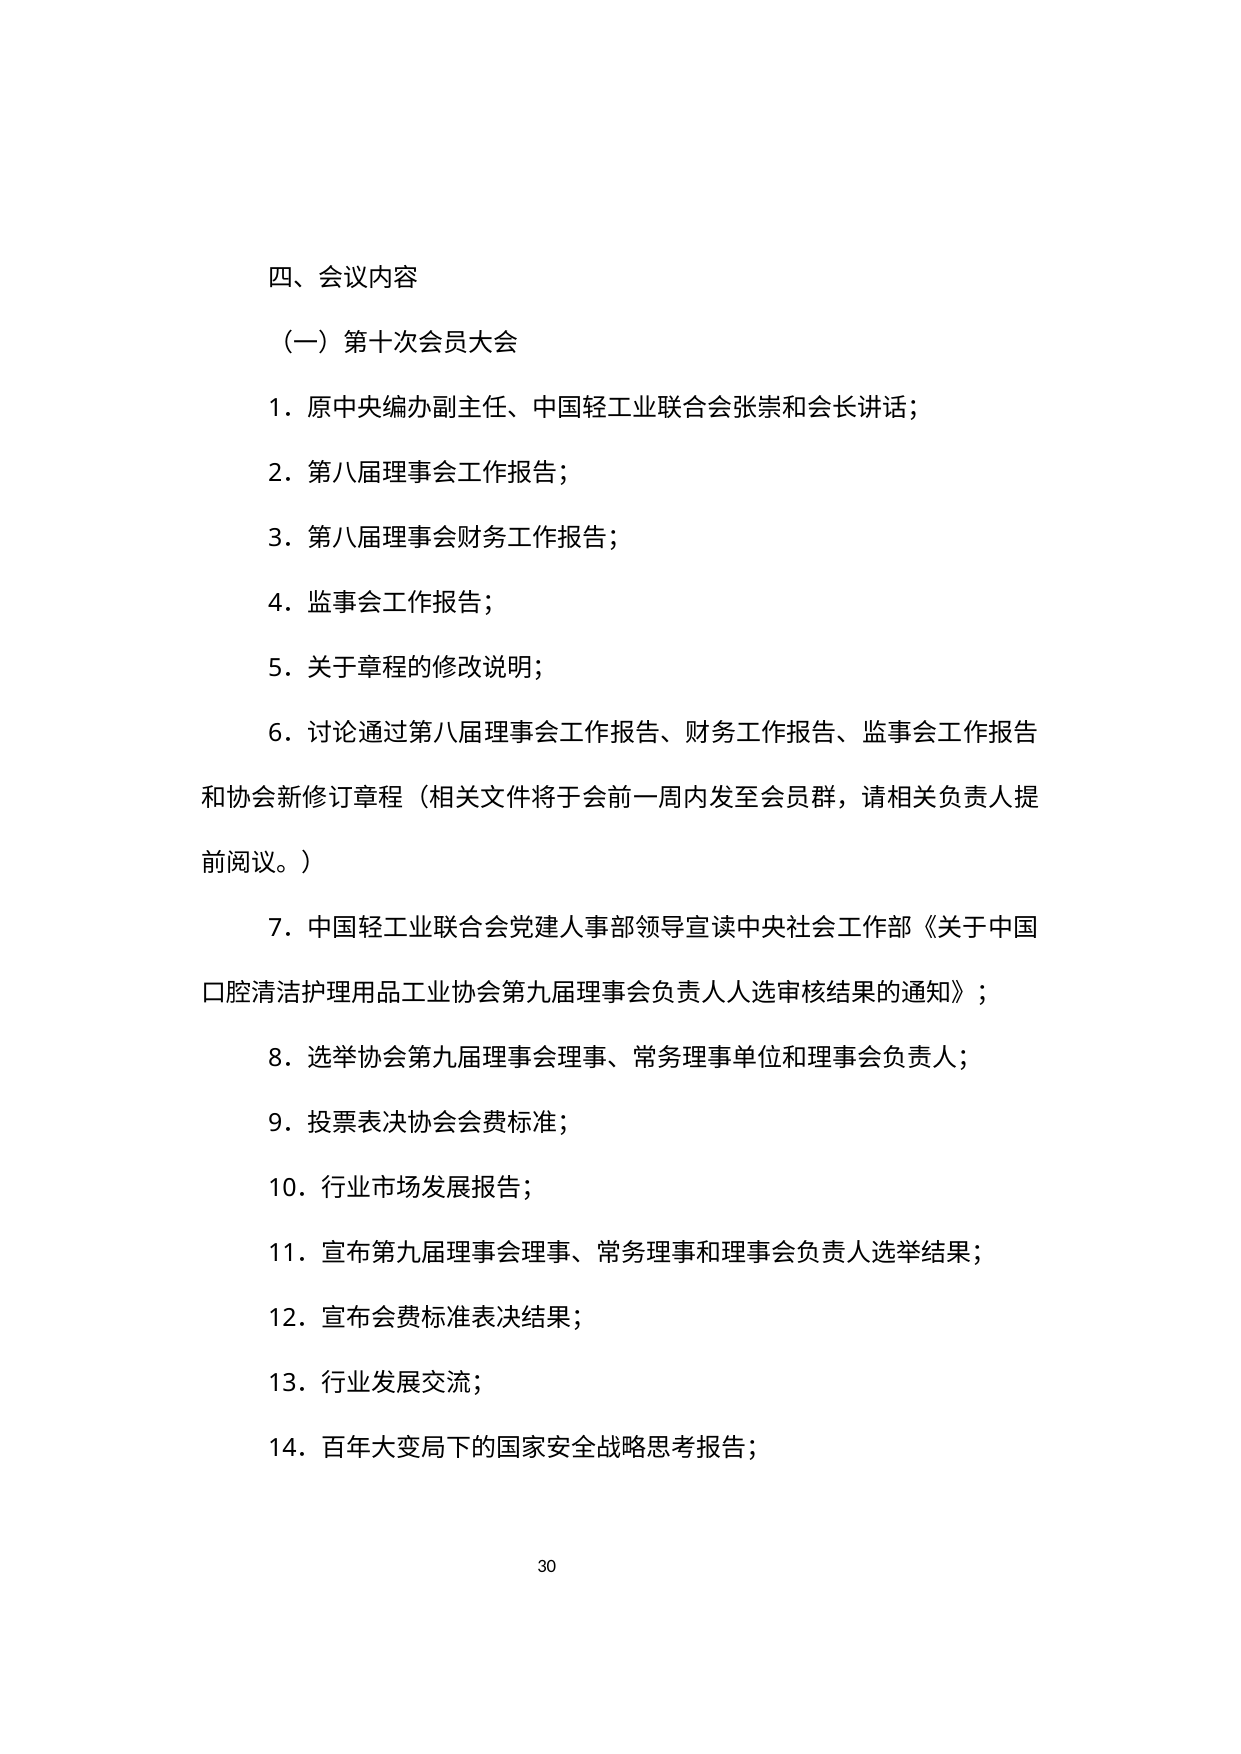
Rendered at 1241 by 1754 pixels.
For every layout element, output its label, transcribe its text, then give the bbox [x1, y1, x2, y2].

text 四、会议内容 [201, 243, 1039, 308]
text 11．宣布第九届理事会理事、常务理事和理事会负责人选举结果； [201, 1218, 1039, 1283]
text 6．讨论通过第八届理事会工作报告、财务工作报告、监事会工作报告和协会新修订章程（相关文件将于会前一周内发至会员群，请相关负责人提前阅议。） [201, 698, 1039, 893]
text 2．第八届理事会工作报告； [201, 438, 1039, 503]
text 9．投票表决协会会费标准； [201, 1088, 1039, 1153]
text 10．行业市场发展报告； [201, 1153, 1039, 1218]
text 12．宣布会费标准表决结果； [201, 1283, 1039, 1348]
text 13．行业发展交流； [201, 1348, 1039, 1413]
text 7．中国轻工业联合会党建人事部领导宣读中央社会工作部《关于中国口腔清洁护理用品工业协会第九届理事会负责人人选审核结果的通知》； [201, 893, 1039, 1023]
text 14．百年大变局下的国家安全战略思考报告； [201, 1413, 1039, 1478]
text 1．原中央编办副主任、中国轻工业联合会张崇和会长讲话； [201, 373, 1039, 438]
text 3．第八届理事会财务工作报告； [201, 503, 1039, 568]
text （一）第十次会员大会 [201, 308, 1039, 373]
text 5．关于章程的修改说明； [201, 633, 1039, 698]
text 8．选举协会第九届理事会理事、常务理事单位和理事会负责人； [201, 1023, 1039, 1088]
text 4．监事会工作报告； [201, 568, 1039, 633]
